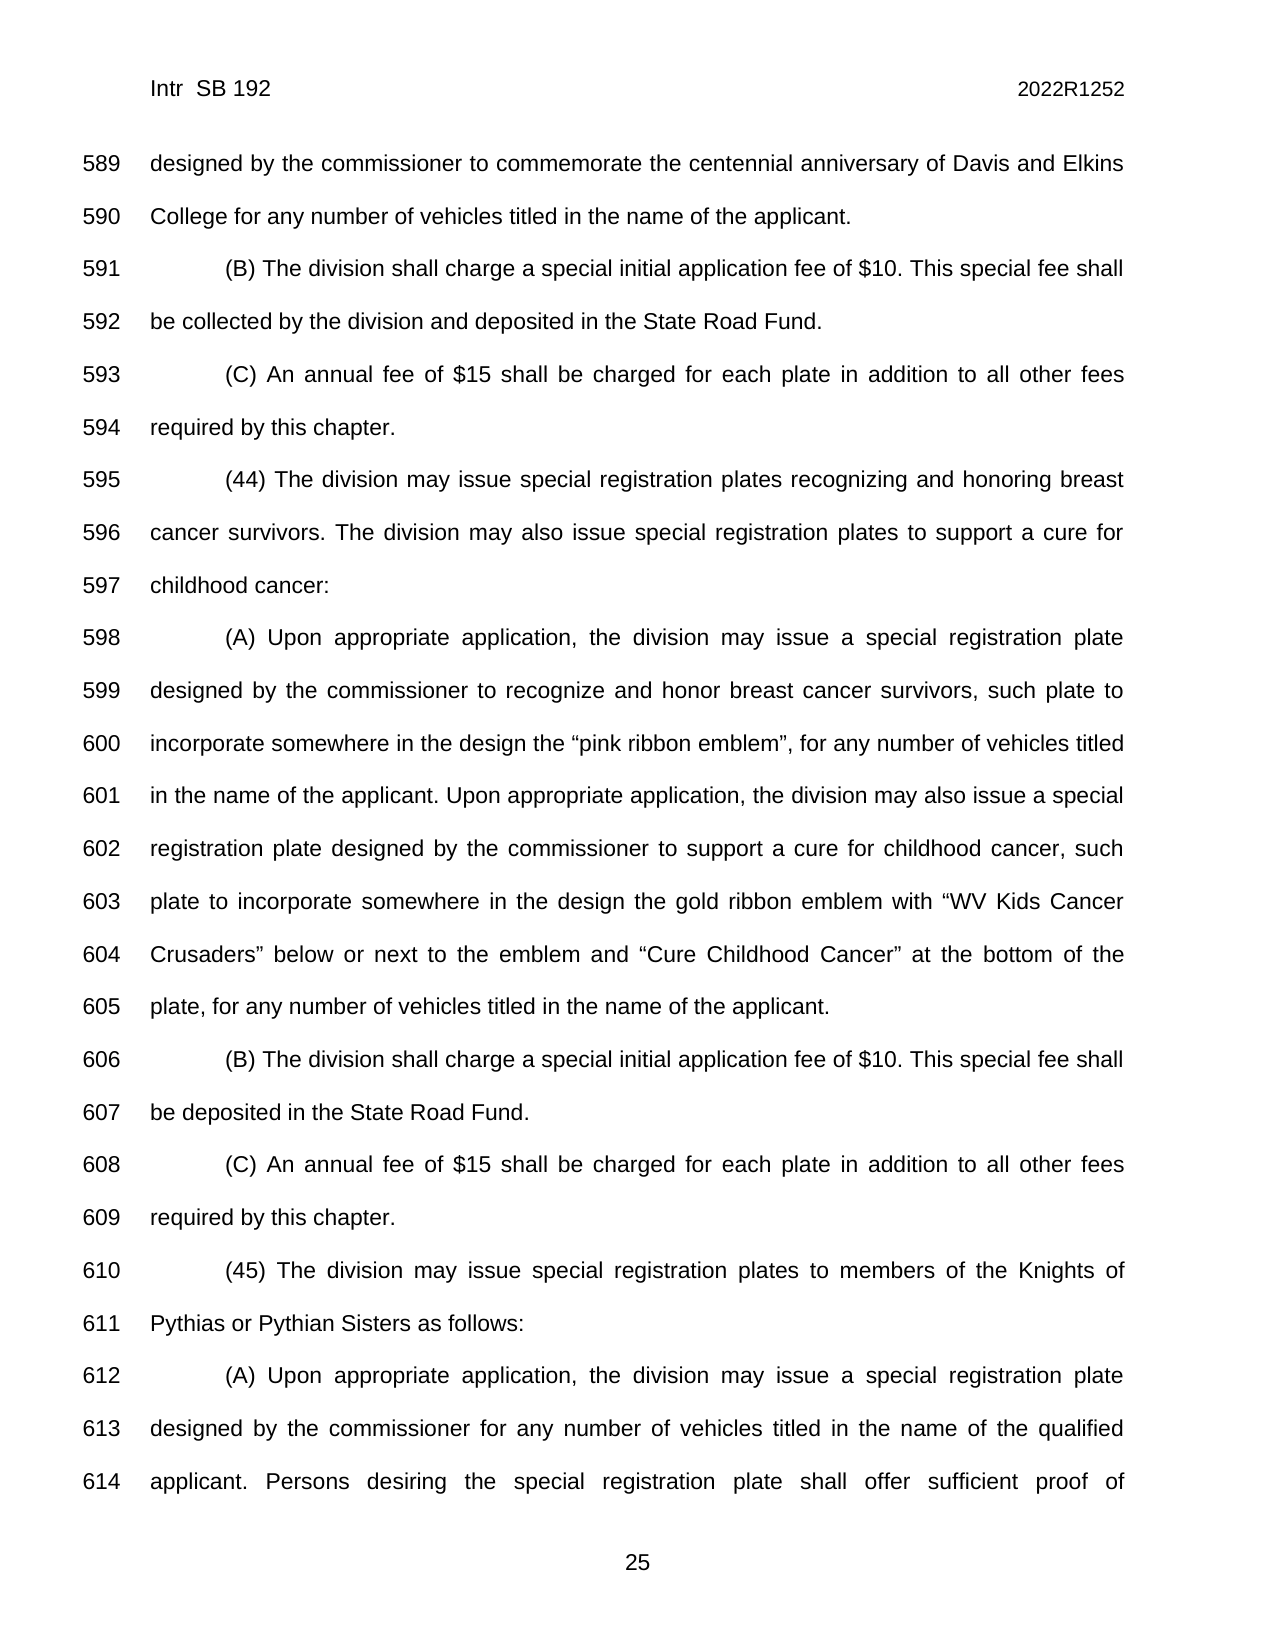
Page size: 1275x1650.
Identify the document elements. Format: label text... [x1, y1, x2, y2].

text (44) The division may issue special registration plates recognizing and honoring breast cancer survivors. The division may also issue special registration plates to support a cure for childhood cancer: [150, 466, 1125, 598]
text (C) An annual fee of $15 shall be charged for each plate in addition to all other fees required by this chapter. [150, 1151, 1125, 1231]
text (A) Upon appropriate application, the division may issue a special registration plate designed by the commissioner to recognize and honor breast cancer survivors, such plate to incorporate somewhere in the design the “pink ribbon emblem”, for any number of vehicles titled in the name of the applicant. Upon appropriate application, the division may also issue a special registration plate designed by the commissioner to support a cure for childhood cancer, such plate to incorporate somewhere in the design the gold ribbon emblem with “WV Kids Cancer Crusaders” below or next to the emblem and “Cure Childhood Cancer” at the bottom of the plate, for any number of vehicles titled in the name of the applicant. [150, 624, 1125, 1020]
text (C) An annual fee of $15 shall be charged for each plate in addition to all other fees required by this chapter. [150, 361, 1125, 440]
text (B) The division shall charge a special initial application fee of $10. This special fee shall be deposited in the State Road Fund. [150, 1046, 1125, 1125]
text (45) The division may issue special registration plates to members of the Knights of Pythias or Pythian Sisters as follows: [150, 1257, 1125, 1336]
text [150, 150, 1125, 229]
text (B) The division shall charge a special initial application fee of $10. This special fee shall be collected by the division and deposited in the State Road Fund. [150, 255, 1125, 334]
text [150, 1362, 1125, 1494]
